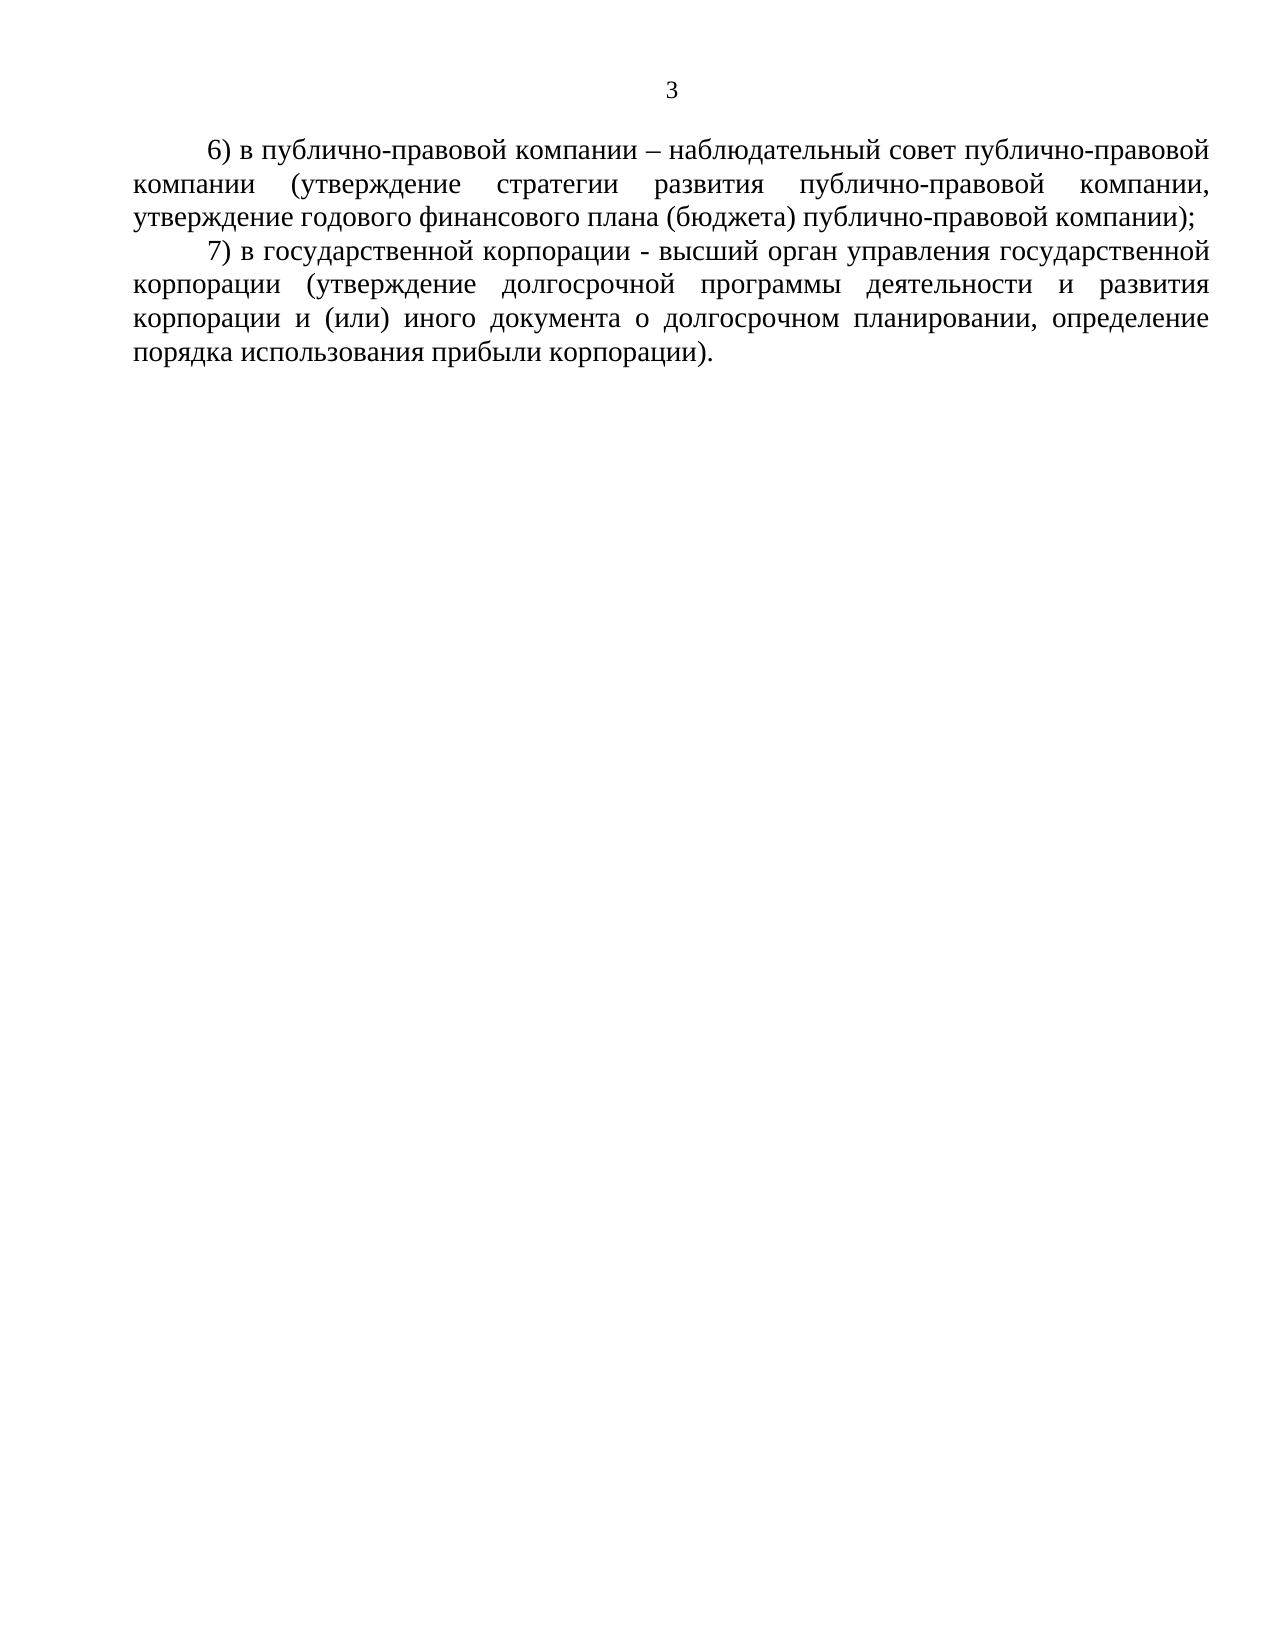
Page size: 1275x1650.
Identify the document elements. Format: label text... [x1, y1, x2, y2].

text 7) в государственной корпорации - высший орган управления государственной корпорации (утверждение долгосрочной программы деятельности и развития корпорации и (или) иного документа о долгосрочном планировании, определение порядка использования прибыли корпорации). [133, 233, 1211, 367]
text 6) в публично-правовой компании – наблюдательный совет публично-правовой компании (утверждение стратегии развития публично-правовой компании, утверждение годового финансового плана (бюджета) публично-правовой компании); [133, 132, 1211, 233]
